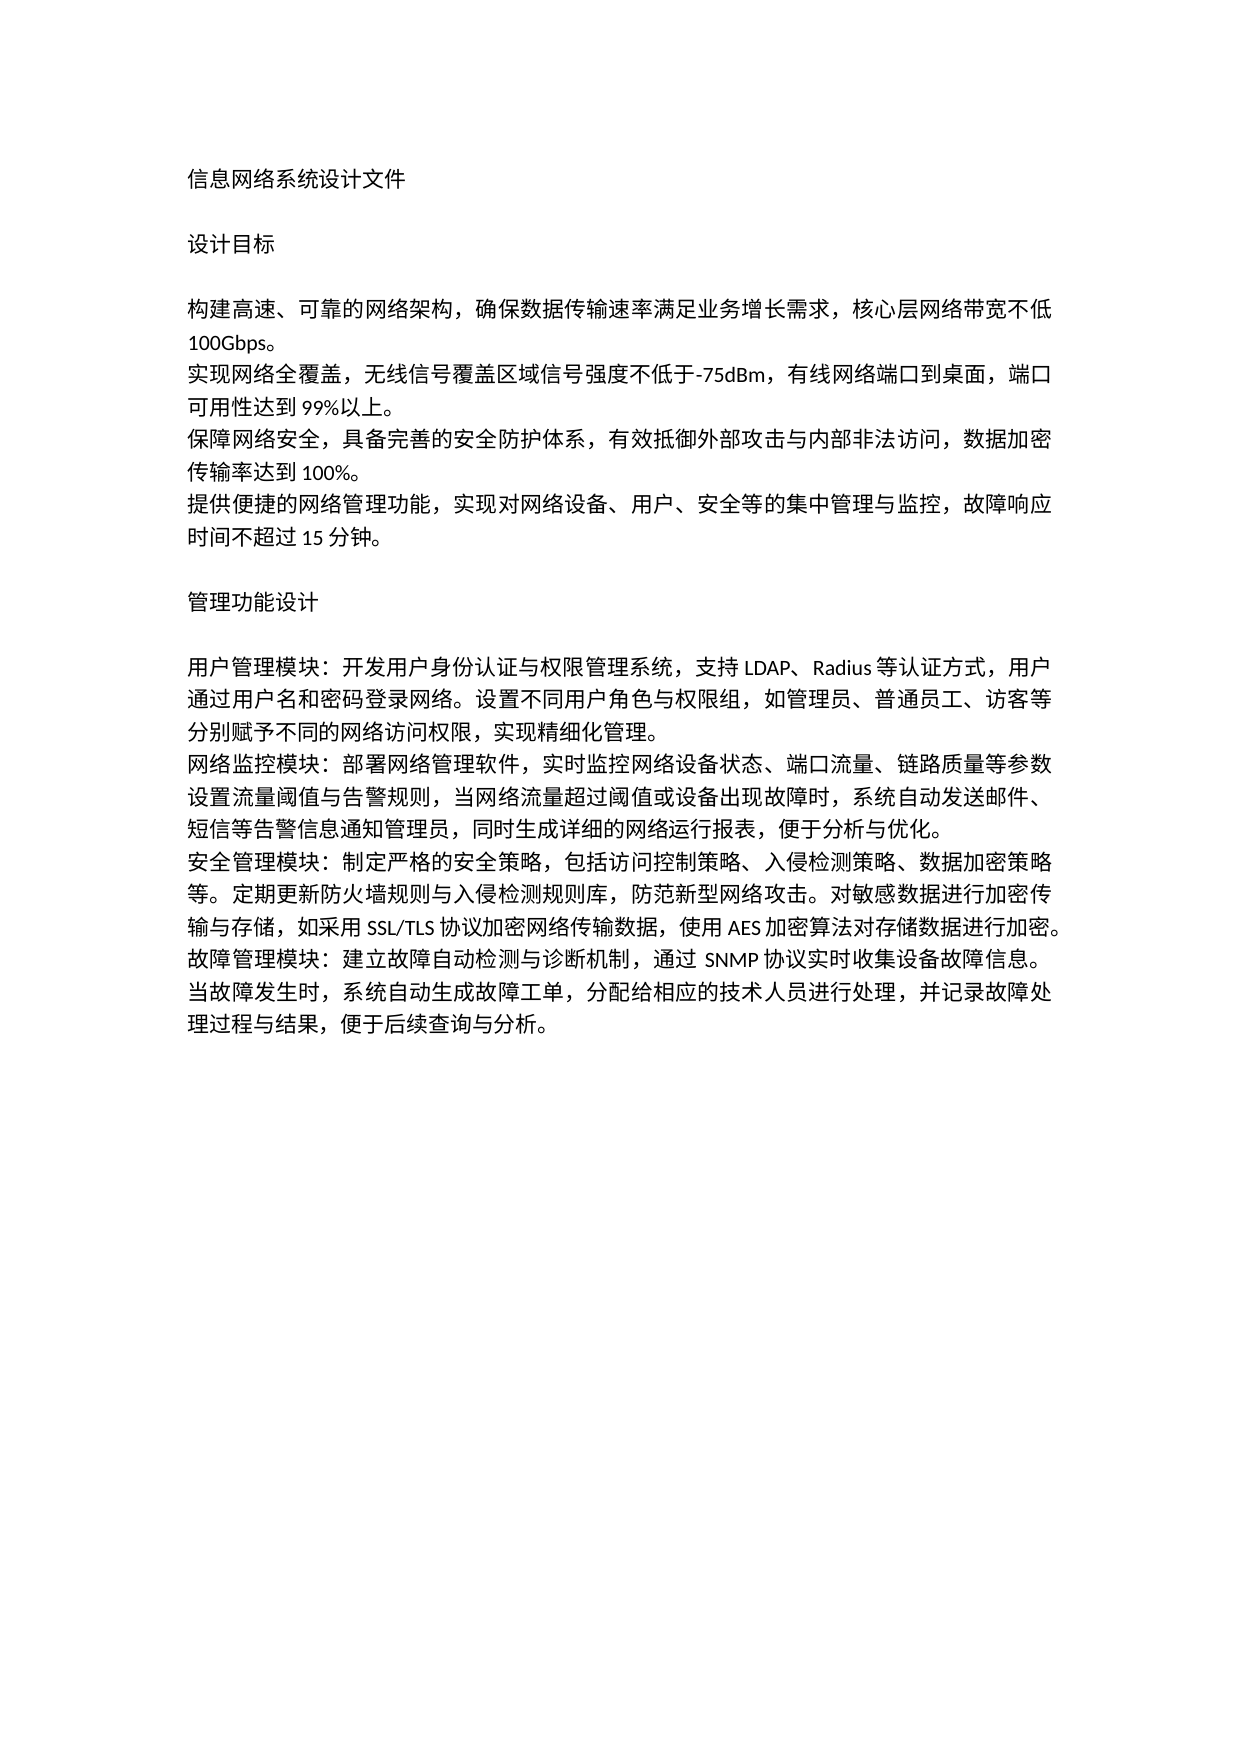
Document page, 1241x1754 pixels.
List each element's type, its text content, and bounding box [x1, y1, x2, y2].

text 故障管理模块：建立故障自动检测与诊断机制，通过SNMP协议实时收集设备故障信息。当故障发生时，系统自动生成故障工单，分配给相应的技术人员进行处理，并记录故障处理过程与结果，便于后续查询与分析。 [187, 942, 1053, 1039]
text 保障网络安全，具备完善的安全防护体系，有效抵御外部攻击与内部非法访问，数据加密传输率达到100%。 [187, 422, 1053, 487]
text 信息网络系统设计文件 [187, 162, 1053, 194]
text 安全管理模块：制定严格的安全策略，包括访问控制策略、入侵检测策略、数据加密策略等。定期更新防火墙规则与入侵检测规则库，防范新型网络攻击。对敏感数据进行加密传输与存储，如采用SSL/TLS协议加密网络传输数据，使用AES加密算法对存储数据进行加密。 [187, 844, 1053, 942]
text 用户管理模块：开发用户身份认证与权限管理系统，支持LDAP、Radius等认证方式，用户通过用户名和密码登录网络。设置不同用户角色与权限组，如管理员、普通员工、访客等，分别赋予不同的网络访问权限，实现精细化管理。 [187, 649, 1053, 747]
text 构建高速、可靠的网络架构，确保数据传输速率满足业务增长需求，核心层网络带宽不低100Gbps。 [187, 292, 1053, 357]
text 提供便捷的网络管理功能，实现对网络设备、用户、安全等的集中管理与监控，故障响应时间不超过15分钟。 [187, 487, 1053, 552]
text 网络监控模块：部署网络管理软件，实时监控网络设备状态、端口流量、链路质量等参数。设置流量阈值与告警规则，当网络流量超过阈值或设备出现故障时，系统自动发送邮件、短信等告警信息通知管理员，同时生成详细的网络运行报表，便于分析与优化。 [187, 747, 1053, 844]
text 管理功能设计 [187, 584, 1053, 617]
text 实现网络全覆盖，无线信号覆盖区域信号强度不低于-75dBm，有线网络端口到桌面，端口可用性达到99%以上。 [187, 357, 1053, 422]
text 设计目标 [187, 227, 1053, 259]
